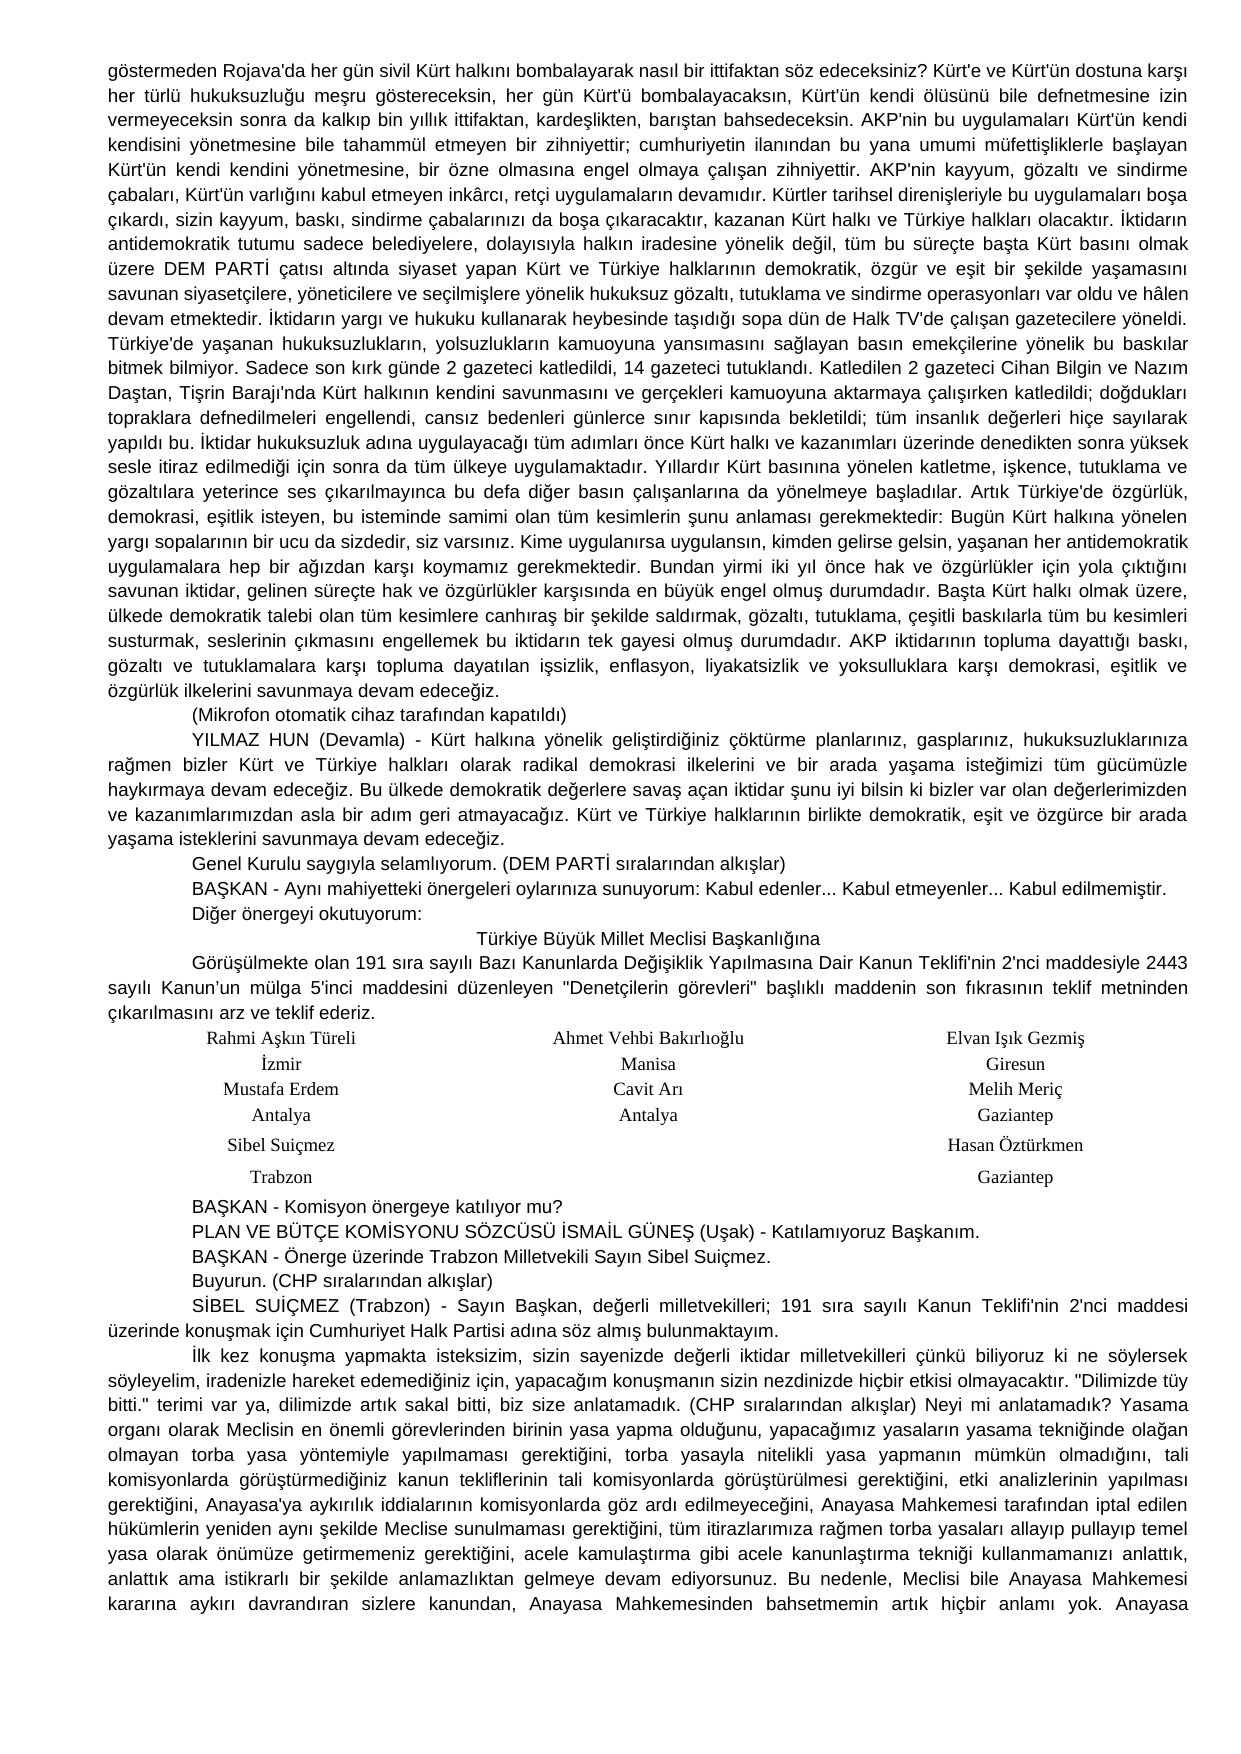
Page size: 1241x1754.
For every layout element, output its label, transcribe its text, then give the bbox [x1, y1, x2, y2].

text Görüşülmekte olan 191 sıra sayılı Bazı Kanunlarda Değişiklik Yapılmasına Dair Kanun Teklifi'nin 2'nci maddesiyle 2443 sayılı Kanun’un mülga 5'inci maddesini düzenleyen "Denetçilerin görevleri" başlıklı maddenin son fıkrasının teklif metninden çıkarılmasını arz ve teklif ederiz. [108, 952, 1189, 1023]
text Buyurun. (CHP sıralarından alkışlar) [108, 1270, 1189, 1292]
text YILMAZ HUN (Devamla) - Kürt halkına yönelik geliştirdiğiniz çöktürme planlarınız, gasplarınız, hukuksuzluklarınıza rağmen bizler Kürt ve Türkiye halkları olarak radikal demokrasi ilkelerini ve bir arada yaşama isteğimizi tüm gücümüzle haykırmaya devam edeceğiz. Bu ülkede demokratik değerlere savaş açan iktidar şunu iyi bilsin ki bizler var olan değerlerimizden ve kazanımlarımızdan asla bir adım geri atmayacağız. Kürt ve Türkiye halklarının birlikte demokratik, eşit ve özgürce bir arada yaşama isteklerini savunmaya devam edeceğiz. [108, 729, 1189, 850]
text PLAN VE BÜTÇE KOMİSYONU SÖZCÜSÜ İSMAİL GÜNEŞ (Uşak) - Katılamıyoruz Başkanım. [108, 1221, 1189, 1242]
text Diğer önergeyi okutuyorum: [108, 903, 1189, 924]
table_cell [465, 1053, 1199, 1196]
text BAŞKAN - Komisyon önergeye katılıyor mu? [108, 1196, 1189, 1217]
text (Mikrofon otomatik cihaz tarafından kapatıldı) [108, 704, 1189, 726]
text SİBEL SUİÇMEZ (Trabzon) - Sayın Başkan, değerli milletvekilleri; 191 sıra sayılı Kanun Teklifi'nin 2'nci maddesi üzerinde konuşmak için Cumhuriyet Halk Partisi adına söz almış bulunmaktayım. [108, 1295, 1189, 1341]
text BAŞKAN - Önerge üzerinde Trabzon Milletvekili Sayın Sibel Suiçmez. [108, 1246, 1189, 1267]
text BAŞKAN - Aynı mahiyetteki önergeleri oylarınıza sunuyorum: Kabul edenler... Kabul etmeyenler... Kabul edilmemiştir. [108, 878, 1189, 899]
text Türkiye Büyük Millet Meclisi Başkanlığına [108, 927, 1189, 949]
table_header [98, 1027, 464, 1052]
text Genel Kurulu saygıyla selamlıyorum. (DEM PARTİ sıralarından alkışlar) [108, 853, 1189, 874]
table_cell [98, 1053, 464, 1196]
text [108, 60, 1189, 701]
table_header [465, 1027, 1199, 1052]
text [108, 1345, 1189, 1614]
